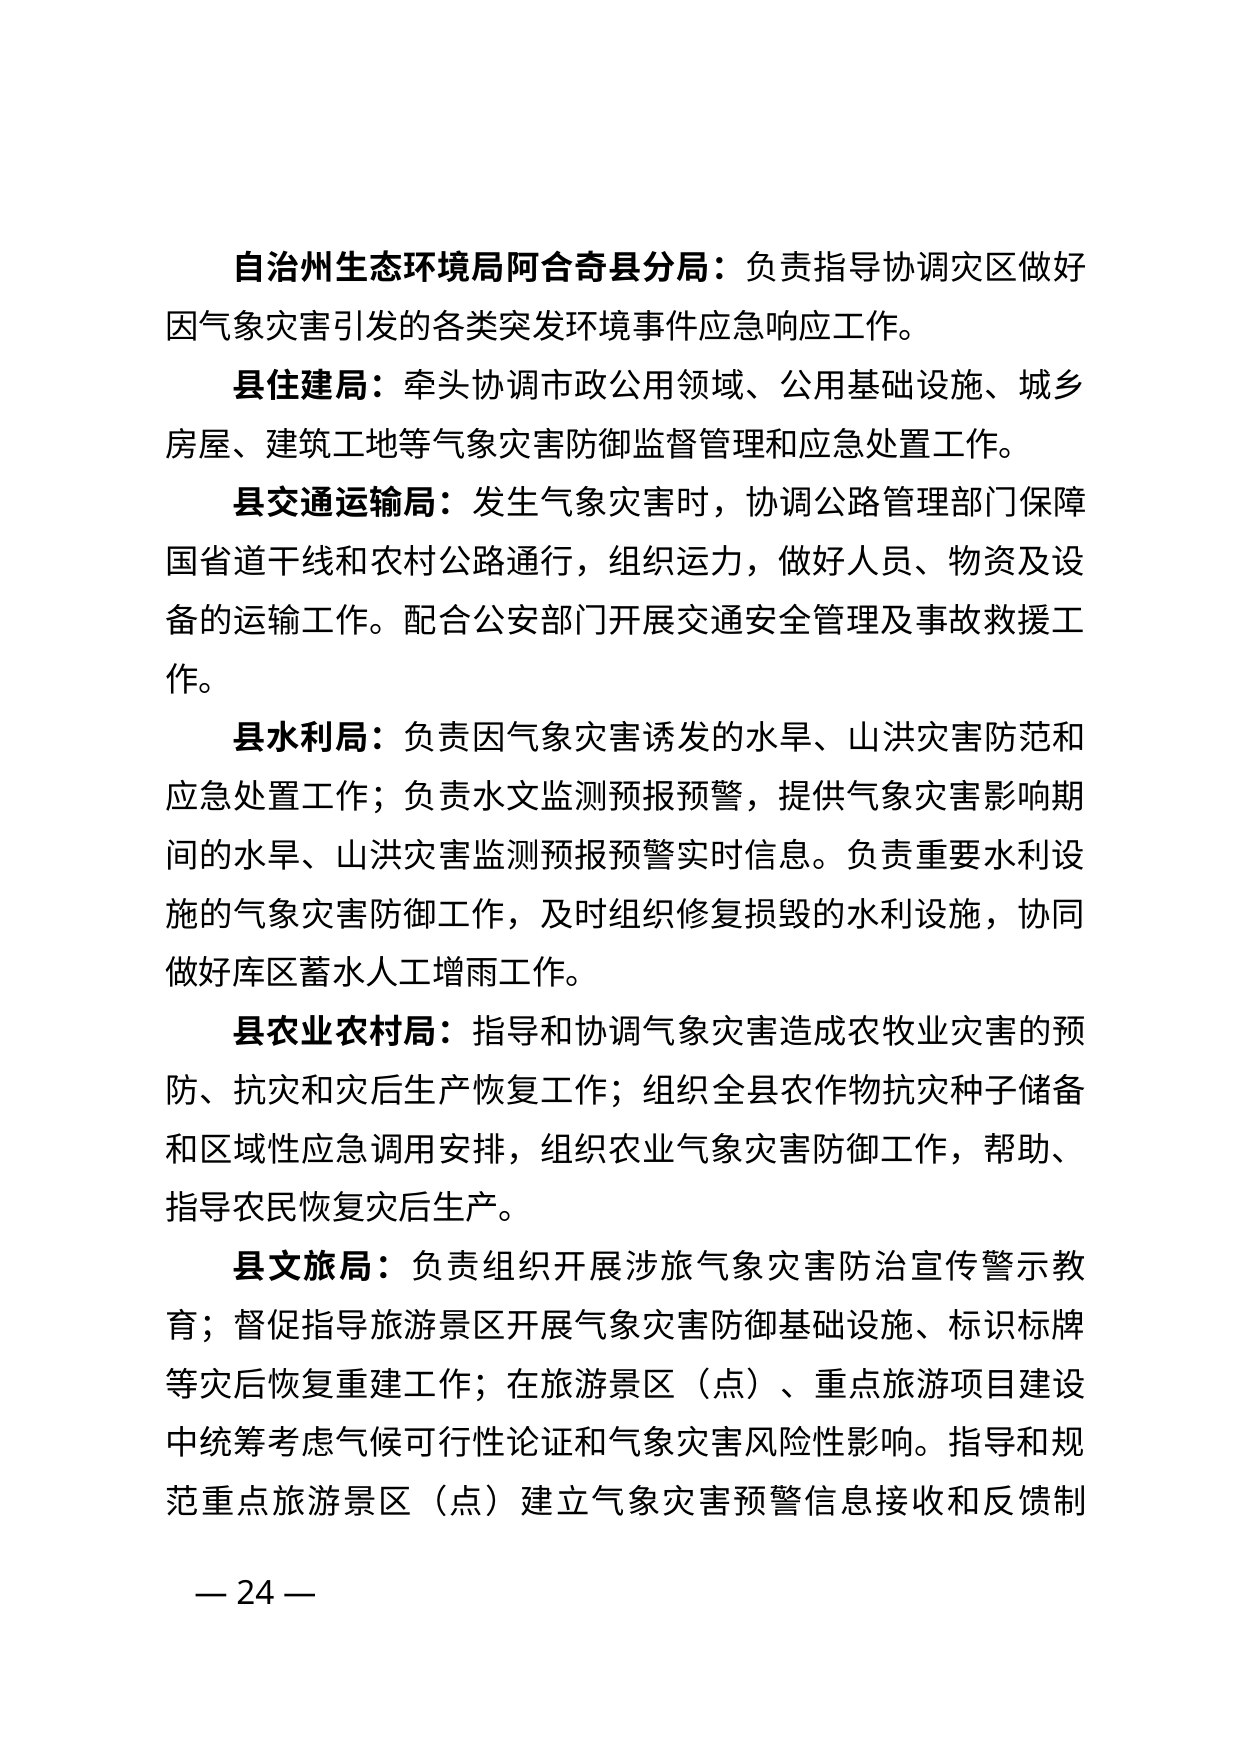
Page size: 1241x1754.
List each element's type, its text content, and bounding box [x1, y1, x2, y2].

text 县交通运输局：发生气象灾害时，协调公路管理部门保障国省道干线和农村公路通行，组织运力，做好人员、物资及设备的运输工作。配合公安部门开展交通安全管理及事故救援工作。 [165, 468, 1087, 703]
text 自治州生态环境局阿合奇县分局：负责指导协调灾区做好因气象灾害引发的各类突发环境事件应急响应工作。 [165, 233, 1087, 350]
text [165, 1232, 1087, 1525]
text 县水利局：负责因气象灾害诱发的水旱、山洪灾害防范和应急处置工作；负责水文监测预报预警，提供气象灾害影响期间的水旱、山洪灾害监测预报预警实时信息。负责重要水利设施的气象灾害防御工作，及时组织修复损毁的水利设施，协同做好库区蓄水人工增雨工作。 [165, 703, 1087, 997]
text 县住建局：牵头协调市政公用领域、公用基础设施、城乡房屋、建筑工地等气象灾害防御监督管理和应急处置工作。 [165, 350, 1087, 468]
text 县农业农村局：指导和协调气象灾害造成农牧业灾害的预防、抗灾和灾后生产恢复工作；组织全县农作物抗灾种子储备和区域性应急调用安排，组织农业气象灾害防御工作，帮助、指导农民恢复灾后生产。 [165, 997, 1087, 1232]
